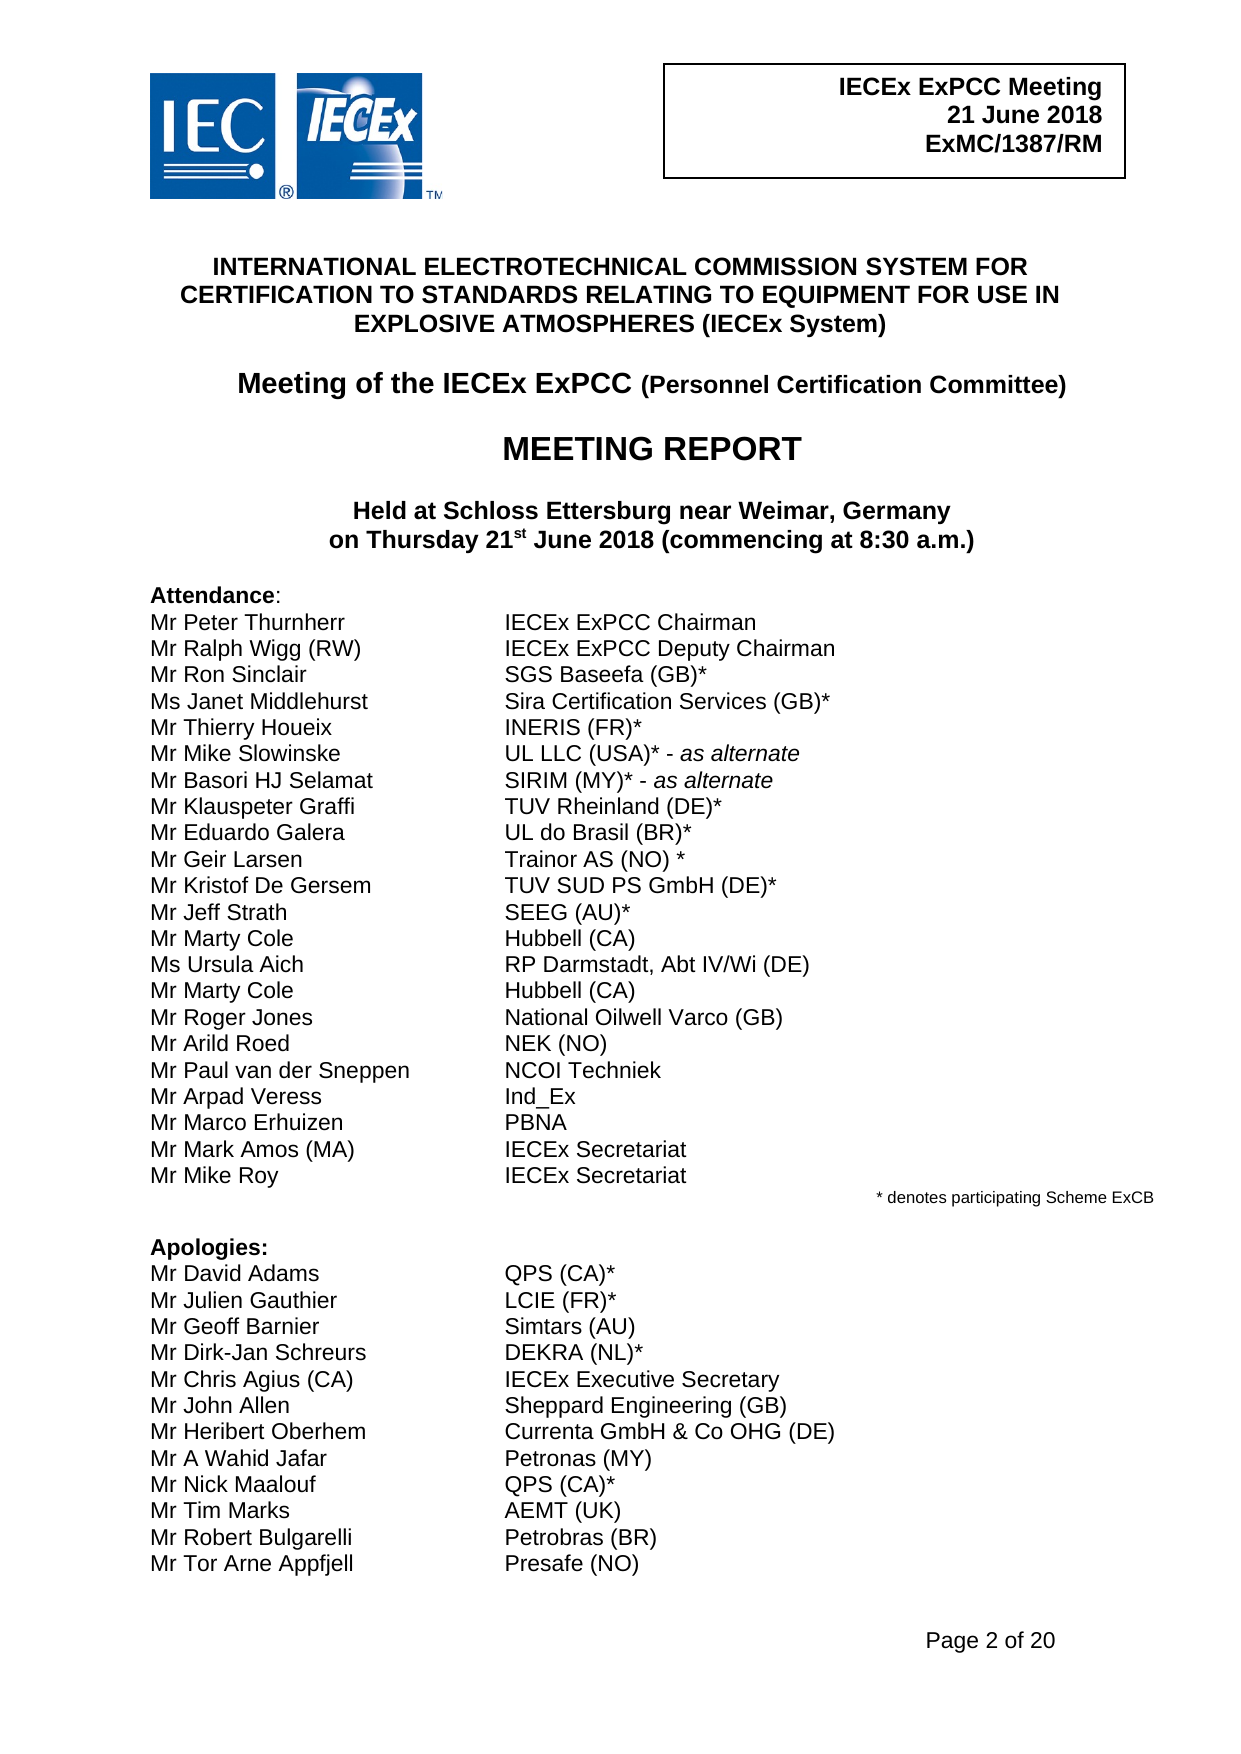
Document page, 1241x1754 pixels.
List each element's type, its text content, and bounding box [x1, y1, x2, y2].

text Mr Thierry Houeix INERIS (FR)* [150, 714, 1154, 740]
text MEETING REPORT [150, 429, 1154, 467]
text * denotes participating Scheme ExCB [150, 1188, 1154, 1207]
text Mr Ralph Wigg (RW) IECEx ExPCC Deputy Chairman [150, 635, 1154, 661]
text Mr Marty Cole Hubbell (CA) [150, 925, 1154, 951]
text Mr Arpad Veress Ind_Ex [150, 1083, 1154, 1109]
picture [150, 73, 443, 199]
text Mr Kristof De Gersem TUV SUD PS GmbH (DE)* [150, 872, 1154, 898]
text Mr John Allen Sheppard Engineering (GB) [150, 1392, 1154, 1418]
text Attendance: [150, 582, 1154, 608]
text Mr Mike Roy IECEx Secretariat [150, 1162, 1154, 1188]
text Mr A Wahid Jafar Petronas (MY) [150, 1445, 1154, 1471]
text Mr Chris Agius (CA) IECEx Executive Secretary [150, 1366, 1154, 1392]
text Mr Julien Gauthier LCIE (FR)* [150, 1287, 1154, 1313]
text Ms Janet Middlehurst Sira Certification Services (GB)* [150, 688, 1154, 714]
text Mr Geoff Barnier Simtars (AU) [150, 1313, 1154, 1339]
text INTERNATIONAL ELECTROTECHNICAL COMMISSION SYSTEM FOR CERTIFICATION TO STANDARDS RELATING TO EQUIPMENT FOR USE IN EXPLOSIVE ATMOSPHERES (IECEx System) [150, 251, 1090, 338]
text Mr Klauspeter Graffi TUV Rheinland (DE)* [150, 793, 1154, 819]
text on Thursday 21st June 2018 (commencing at 8:30 a.m.) [150, 525, 1154, 553]
text Meeting of the IECEx ExPCC (Personnel Certification Committee) [150, 366, 1154, 400]
text Mr Tor Arne Appfjell Presafe (NO) [150, 1550, 1154, 1576]
text Mr Robert Bulgarelli Petrobras (BR) [150, 1524, 1154, 1550]
text Mr Eduardo Galera UL do Brasil (BR)* [150, 819, 1154, 846]
text Mr Basori HJ Selamat SIRIM (MY)* - as alternate [150, 767, 1154, 793]
text Mr Heribert Oberhem Currenta GmbH & Co OHG (DE) [150, 1418, 1154, 1445]
text Mr Mark Amos (MA) IECEx Secretariat [150, 1136, 1154, 1162]
text Mr Geir Larsen Trainor AS (NO) * [150, 846, 1154, 872]
text Held at Schloss Ettersburg near Weimar, Germany [150, 496, 1154, 525]
text Ms Ursula Aich RP Darmstadt, Abt IV/Wi (DE) [150, 951, 1154, 977]
text Mr Mike Slowinske UL LLC (USA)* - as alternate [150, 740, 1154, 767]
text Mr David Adams QPS (CA)* [150, 1260, 1154, 1287]
text Mr Arild Roed NEK (NO) [150, 1030, 1154, 1057]
text Mr Marty Cole Hubbell (CA) [150, 977, 1154, 1004]
text Mr Peter Thurnherr IECEx ExPCC Chairman [150, 608, 1154, 635]
text Mr Ron Sinclair SGS Baseefa (GB)* [150, 661, 1154, 688]
text Mr Roger Jones National Oilwell Varco (GB) [150, 1004, 1154, 1030]
text Mr Jeff Strath SEEG (AU)* [150, 898, 1154, 925]
text Mr Tim Marks AEMT (UK) [150, 1497, 1154, 1524]
text Apologies: [150, 1234, 1154, 1260]
text Mr Nick Maalouf QPS (CA)* [150, 1471, 1154, 1497]
text Mr Marco Erhuizen PBNA [150, 1109, 1154, 1136]
text Mr Paul van der Sneppen NCOI Techniek [150, 1057, 1154, 1083]
text Mr Dirk-Jan Schreurs DEKRA (NL)* [150, 1339, 1154, 1366]
